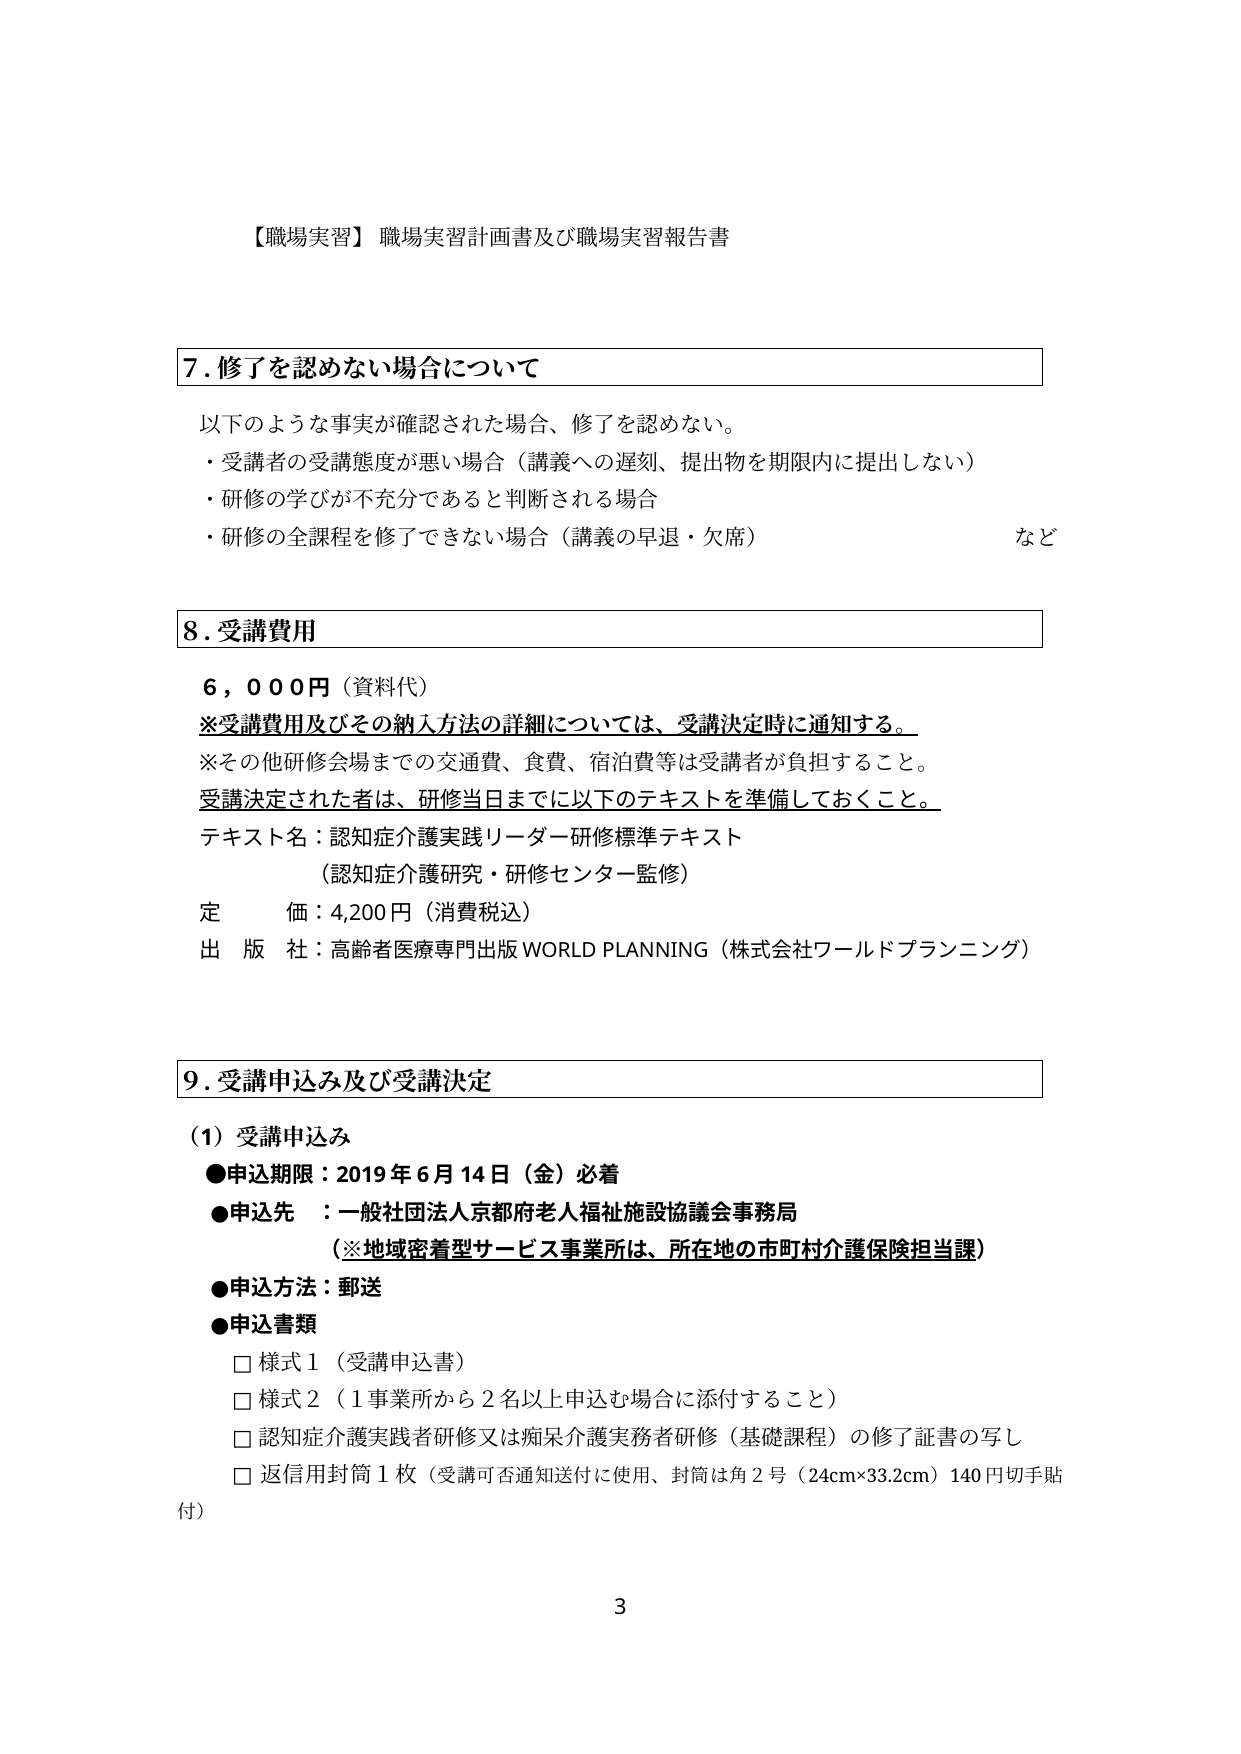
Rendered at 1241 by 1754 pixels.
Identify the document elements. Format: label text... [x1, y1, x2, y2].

text 【職場実習】 職場実習計画書及び職場実習報告書 [177, 217, 1063, 254]
text ※受講費用及びその納入方法の詳細については、受講決定時に通知する。 [177, 704, 1063, 742]
text □ 返信用封筒１枚（受講可否通知送付に使用、封筒は角２号（24cm×33.2cm）140円切手貼付） [177, 1454, 1063, 1529]
text ●申込書類 [177, 1304, 1063, 1342]
text ●申込方法：郵送 [177, 1267, 1063, 1304]
text □ 様式１（受講申込書） [177, 1342, 1063, 1379]
text ・研修の学びが不充分であると判断される場合 [177, 479, 1063, 517]
text ６，０００円（資料代） [177, 667, 1063, 704]
text （認知症介護研究・研修センター監修） [177, 854, 1063, 892]
text 定 価：4,200円（消費税込） [177, 892, 1063, 929]
text ●申込先 ：一般社団法人京都府老人福祉施設協議会事務局 [177, 1192, 1063, 1229]
text （1）受講申込み [177, 1117, 1063, 1154]
text 受講決定された者は、研修当日までに以下のテキストを準備しておくこと。 [177, 779, 1063, 817]
text □ 認知症介護実践者研修又は痴呆介護実務者研修（基礎課程）の修了証書の写し [177, 1417, 1063, 1454]
text ７. 修了を認めない場合について [177, 329, 1063, 404]
text ８. 受講費用 [177, 592, 1063, 667]
text 以下のような事実が確認された場合、修了を認めない。 [177, 404, 1063, 442]
text 出 版 社：高齢者医療専門出版WORLD PLANNING（株式会社ワールドプランニング） [177, 929, 1063, 967]
text □ 様式２（１事業所から２名以上申込む場合に添付すること） [177, 1379, 1063, 1417]
text テキスト名：認知症介護実践リーダー研修標準テキスト [177, 817, 1063, 854]
text （※地域密着型サービス事業所は、所在地の市町村介護保険担当課） [177, 1229, 1063, 1267]
text ・研修の全課程を修了できない場合（講義の早退・欠席） など [177, 517, 1063, 554]
text ※その他研修会場までの交通費、食費、宿泊費等は受講者が負担すること。 [199, 742, 1063, 779]
text ・受講者の受講態度が悪い場合（講義への遅刻、提出物を期限内に提出しない） [177, 442, 1063, 479]
text ９. 受講申込み及び受講決定 [177, 1042, 1063, 1117]
text ●申込期限：2019年6月14日（金）必着 [177, 1154, 1063, 1192]
